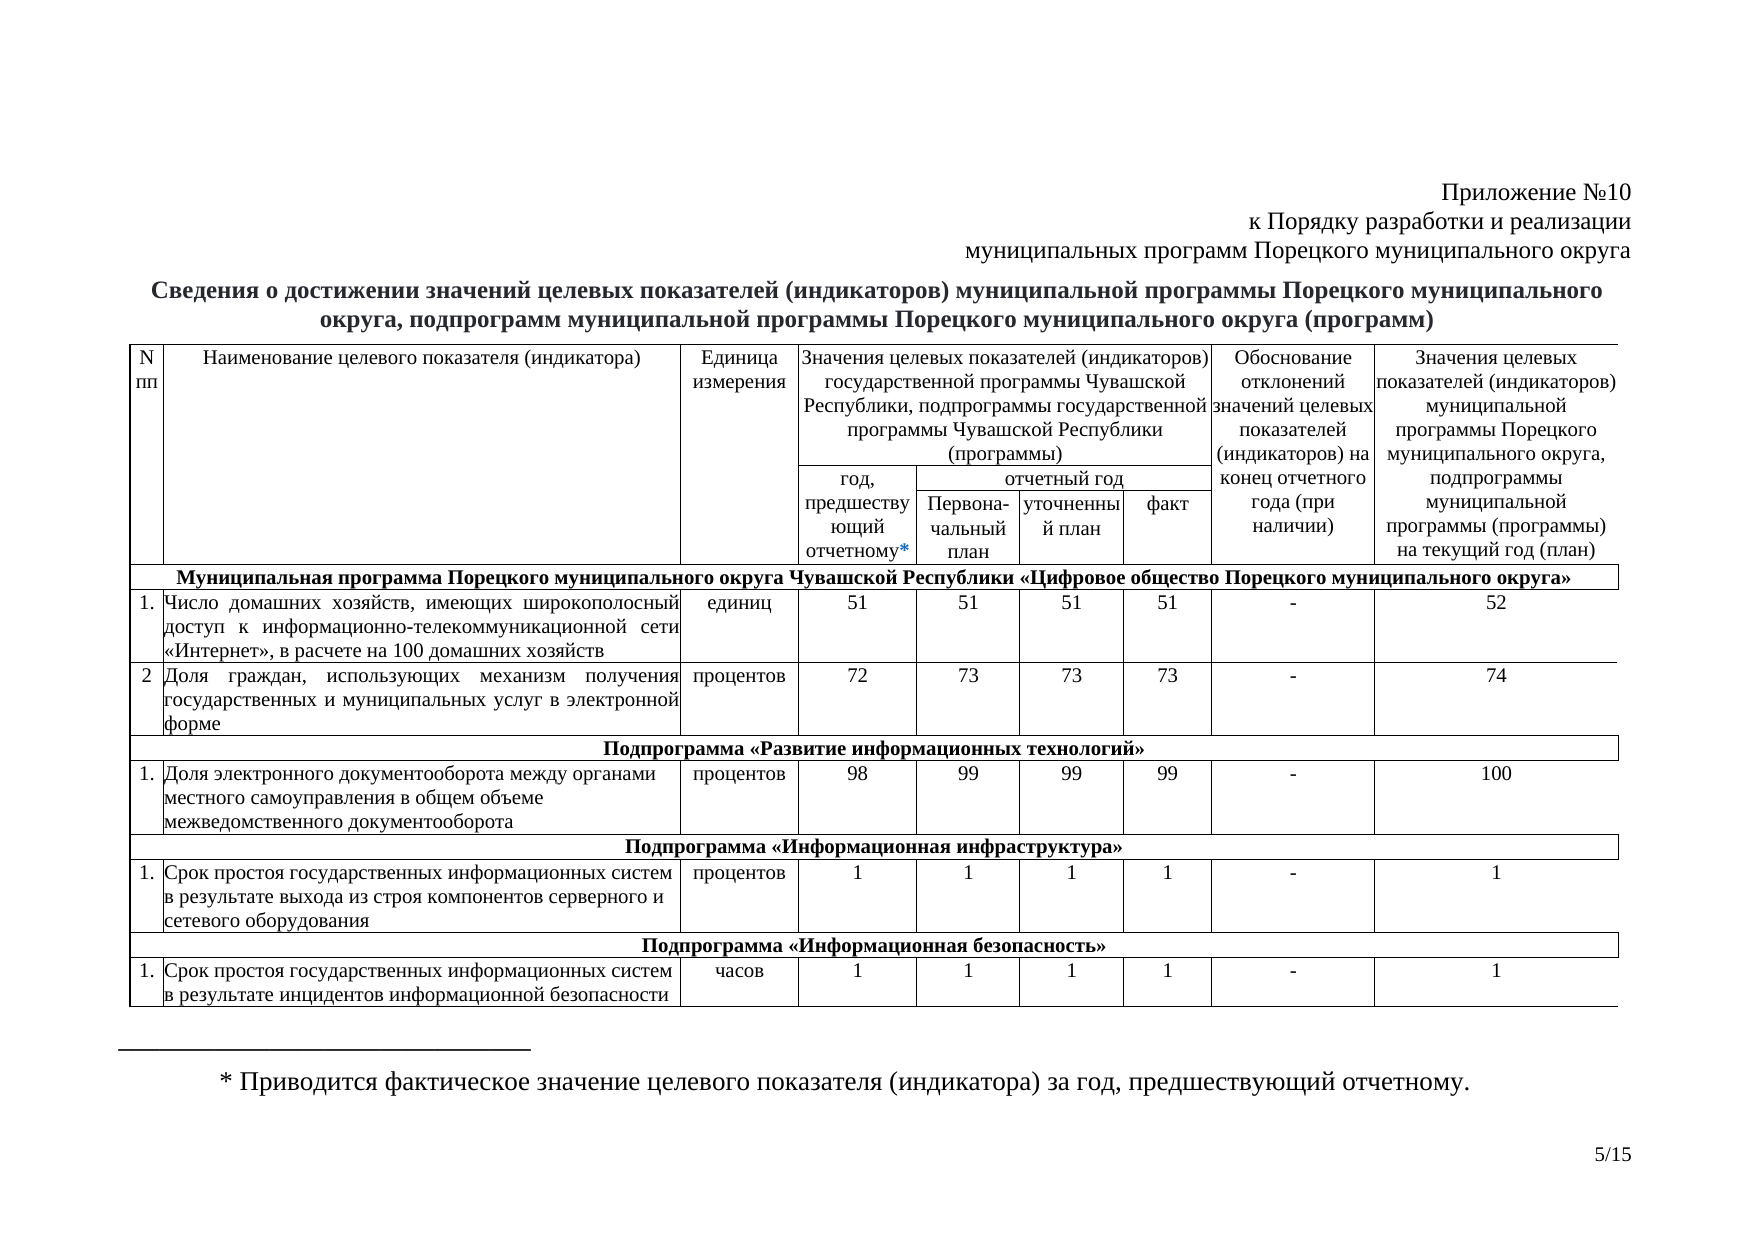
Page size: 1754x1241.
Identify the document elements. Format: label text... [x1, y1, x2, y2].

table_cell часов [681, 958, 798, 1006]
table_header Значения целевых показателей (индикаторов) муниципальной программы Порецкого муниципального округа, подпрограммы муниципальной программы (программы) на текущий год (план) [1375, 345, 1618, 563]
table_cell - [1212, 958, 1374, 1006]
table_cell - [1212, 590, 1374, 662]
table_cell 1 [917, 860, 1019, 932]
table_cell 1 [799, 860, 916, 932]
table_cell 1 [799, 958, 916, 1006]
table_cell 73 [917, 663, 1019, 735]
table_cell 1 [1020, 860, 1123, 932]
text Приложение №10 [160, 177, 1631, 206]
table_cell 72 [799, 663, 916, 735]
table_cell - [1212, 860, 1374, 932]
table_cell 99 [1124, 761, 1211, 833]
table_cell 1. [131, 590, 163, 662]
subtitle Сведения о достижении значений целевых показателей (индикаторов) муниципальной программы Порецкого муниципального округа, подпрограмм муниципальной программы Порецкого муниципального округа (программ) [118, 275, 1636, 333]
text ────────────────────────────── [118, 1039, 1636, 1064]
text к Порядку разработки и реализации муниципальных программ Порецкого муниципального округа [160, 206, 1631, 264]
table_cell 51 [1124, 590, 1211, 662]
table_cell - [1212, 761, 1374, 833]
table_header Обоснование отклонений значений целевых показателей (индикаторов) на конец отчетного года (при наличии) [1212, 345, 1374, 563]
table_cell Первона- чальный план [917, 491, 1019, 563]
table_cell Доля электронного документооборота между органами местного самоуправления в общем объеме межведомственного документооборота [164, 761, 680, 833]
table_cell 1. [131, 958, 163, 1006]
table_header N пп [131, 345, 163, 563]
table_cell 98 [799, 761, 916, 833]
table_cell 100 [1375, 761, 1618, 833]
table_cell 51 [1020, 590, 1123, 662]
table_cell 52 [1375, 590, 1618, 662]
table_header Значения целевых показателей (индикаторов) государственной программы Чувашской Республики, подпрограммы государственной программы Чувашской Республики (программы) [799, 345, 1211, 465]
table_cell 99 [917, 761, 1019, 833]
table_cell 73 [1124, 663, 1211, 735]
table_cell Подпрограмма «Информационная безопасность» [131, 933, 1618, 957]
table_cell единиц [681, 590, 798, 662]
table_cell 73 [1020, 663, 1123, 735]
table_cell 1. [131, 860, 163, 932]
table_header Единица измерения [681, 345, 798, 563]
table_cell процентов [681, 761, 798, 833]
table_cell 74 [1375, 662, 1618, 735]
table_cell отчетный год [917, 466, 1211, 490]
table_cell Срок простоя государственных информационных систем в результате выхода из строя компонентов серверного и сетевого оборудования [164, 860, 680, 932]
table_cell Число домашних хозяйств, имеющих широкополосный доступ к информационно-телекоммуникационной сети «Интернет», в расчете на 100 домашних хозяйств [164, 590, 680, 662]
table_cell 1 [1375, 860, 1618, 932]
table_header Наименование целевого показателя (индикатора) [164, 345, 680, 563]
table_cell Срок простоя государственных информационных систем в результате инцидентов информационной безопасности [164, 958, 680, 1006]
table_cell факт [1124, 491, 1211, 563]
table_cell Доля граждан, использующих механизм получения государственных и муниципальных услуг в электронной форме [164, 663, 680, 735]
text * Приводится фактическое значение целевого показателя (индикатора) за год, предшествующий отчетному. [160, 1064, 1631, 1096]
table_cell 99 [1020, 761, 1123, 833]
table_cell 2 [131, 663, 163, 735]
table_cell год, предшествующий отчетному* [799, 466, 916, 563]
table_cell уточненный план [1020, 491, 1123, 563]
table_cell - [1212, 663, 1374, 735]
table_cell процентов [681, 860, 798, 932]
table_cell процентов [681, 663, 798, 735]
table_cell 1 [1375, 958, 1618, 1006]
table_cell 1 [1124, 860, 1211, 932]
table_cell Подпрограмма «Информационная инфраструктура» [131, 835, 1618, 858]
table_cell 1 [1124, 958, 1211, 1006]
table_cell 51 [799, 590, 916, 662]
table_cell 51 [917, 590, 1019, 662]
table_cell 1 [917, 958, 1019, 1006]
table_cell 1 [1020, 958, 1123, 1006]
table_cell Муниципальная программа Порецкого муниципального округа Чувашской Республики «Цифровое общество Порецкого муниципального округа» [131, 565, 1618, 589]
table_cell 1. [131, 761, 163, 833]
table_cell Подпрограмма «Развитие информационных технологий» [131, 736, 1618, 760]
